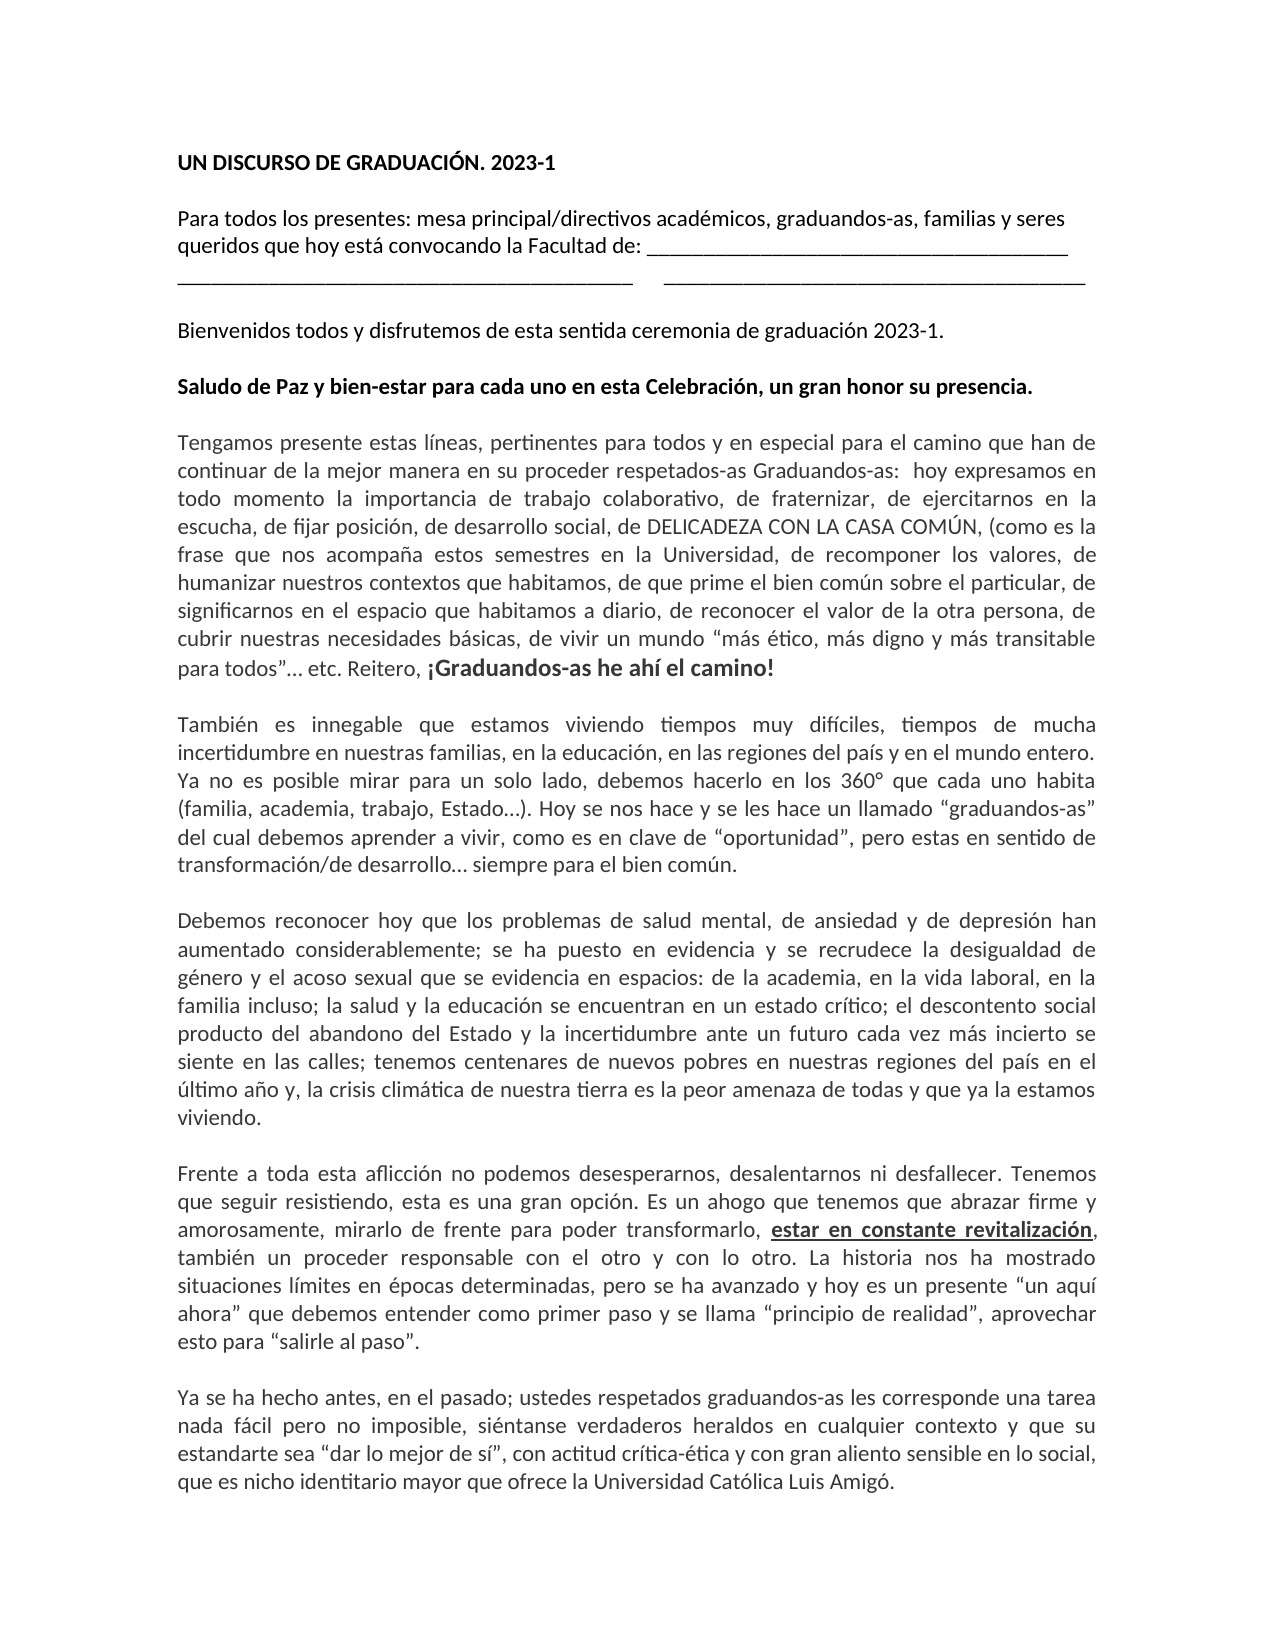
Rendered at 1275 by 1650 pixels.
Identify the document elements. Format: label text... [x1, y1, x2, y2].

text También es innegable que estamos viviendo tiempos muy difíciles, tiempos de mucha incertidumbre en nuestras familias, en la educación, en las regiones del país y en el mundo entero. Ya no es posible mirar para un solo lado, debemos hacerlo en los 360° que cada uno habita (familia, academia, trabajo, Estado…). Hoy se nos hace y se les hace un llamado “graduandos-as” del cual debemos aprender a vivir, como es en clave de “oportunidad”, pero estas en sentido de transformación/de desarrollo… siempre para el bien común. [177, 711, 1098, 879]
text Para todos los presentes: mesa principal/directivos académicos, graduandos-as, familias y seres queridos que hoy está convocando la Facultad de: _____________________________________ ________________________________________ _____________________________________ [177, 204, 1098, 288]
text Bienvenidos todos y disfrutemos de esta sentida ceremonia de graduación 2023-1. [177, 316, 1098, 344]
text Tengamos presente estas líneas, pertinentes para todos y en especial para el camino que han de continuar de la mejor manera en su proceder respetados-as Graduandos-as: hoy expresamos en todo momento la importancia de trabajo colaborativo, de fraternizar, de ejercitarnos en la escucha, de fijar posición, de desarrollo social, de DELICADEZA CON LA CASA COMÚN, (como es la frase que nos acompaña estos semestres en la Universidad, de recomponer los valores, de humanizar nuestros contextos que habitamos, de que prime el bien común sobre el particular, de significarnos en el espacio que habitamos a diario, de reconocer el valor de la otra persona, de cubrir nuestras necesidades básicas, de vivir un mundo “más ético, más digno y más transitable para todos”… etc. Reitero, ¡Graduandos-as he ahí el camino! [177, 428, 1098, 682]
text Frente a toda esta aflicción no podemos desesperarnos, desalentarnos ni desfallecer. Tenemos que seguir resistiendo, esta es una gran opción. Es un ahogo que tenemos que abrazar firme y amorosamente, mirarlo de frente para poder transformarlo, estar en constante revitalización, también un proceder responsable con el otro y con lo otro. La historia nos ha mostrado situaciones límites en épocas determinadas, pero se ha avanzado y hoy es un presente “un aquí ahora” que debemos entender como primer paso y se llama “principio de realidad”, aprovechar esto para “salirle al paso”. [177, 1159, 1098, 1355]
text Ya se ha hecho antes, en el pasado; ustedes respetados graduandos-as les corresponde una tarea nada fácil pero no imposible, siéntanse verdaderos heraldos en cualquier contexto y que su estandarte sea “dar lo mejor de sí”, con actitud crítica-ética y con gran aliento sensible en lo social, que es nicho identitario mayor que ofrece la Universidad Católica Luis Amigó. [177, 1383, 1098, 1495]
text Debemos reconocer hoy que los problemas de salud mental, de ansiedad y de depresión han aumentado considerablemente; se ha puesto en evidencia y se recrudece la desigualdad de género y el acoso sexual que se evidencia en espacios: de la academia, en la vida laboral, en la familia incluso; la salud y la educación se encuentran en un estado crítico; el descontento social producto del abandono del Estado y la incertidumbre ante un futuro cada vez más incierto se siente en las calles; tenemos centenares de nuevos pobres en nuestras regiones del país en el último año y, la crisis climática de nuestra tierra es la peor amenaza de todas y que ya la estamos viviendo. [177, 907, 1098, 1131]
text Saludo de Paz y bien-estar para cada uno en esta Celebración, un gran honor su presencia. [177, 372, 1098, 400]
text UN DISCURSO DE GRADUACIÓN. 2023-1 [177, 148, 1098, 176]
